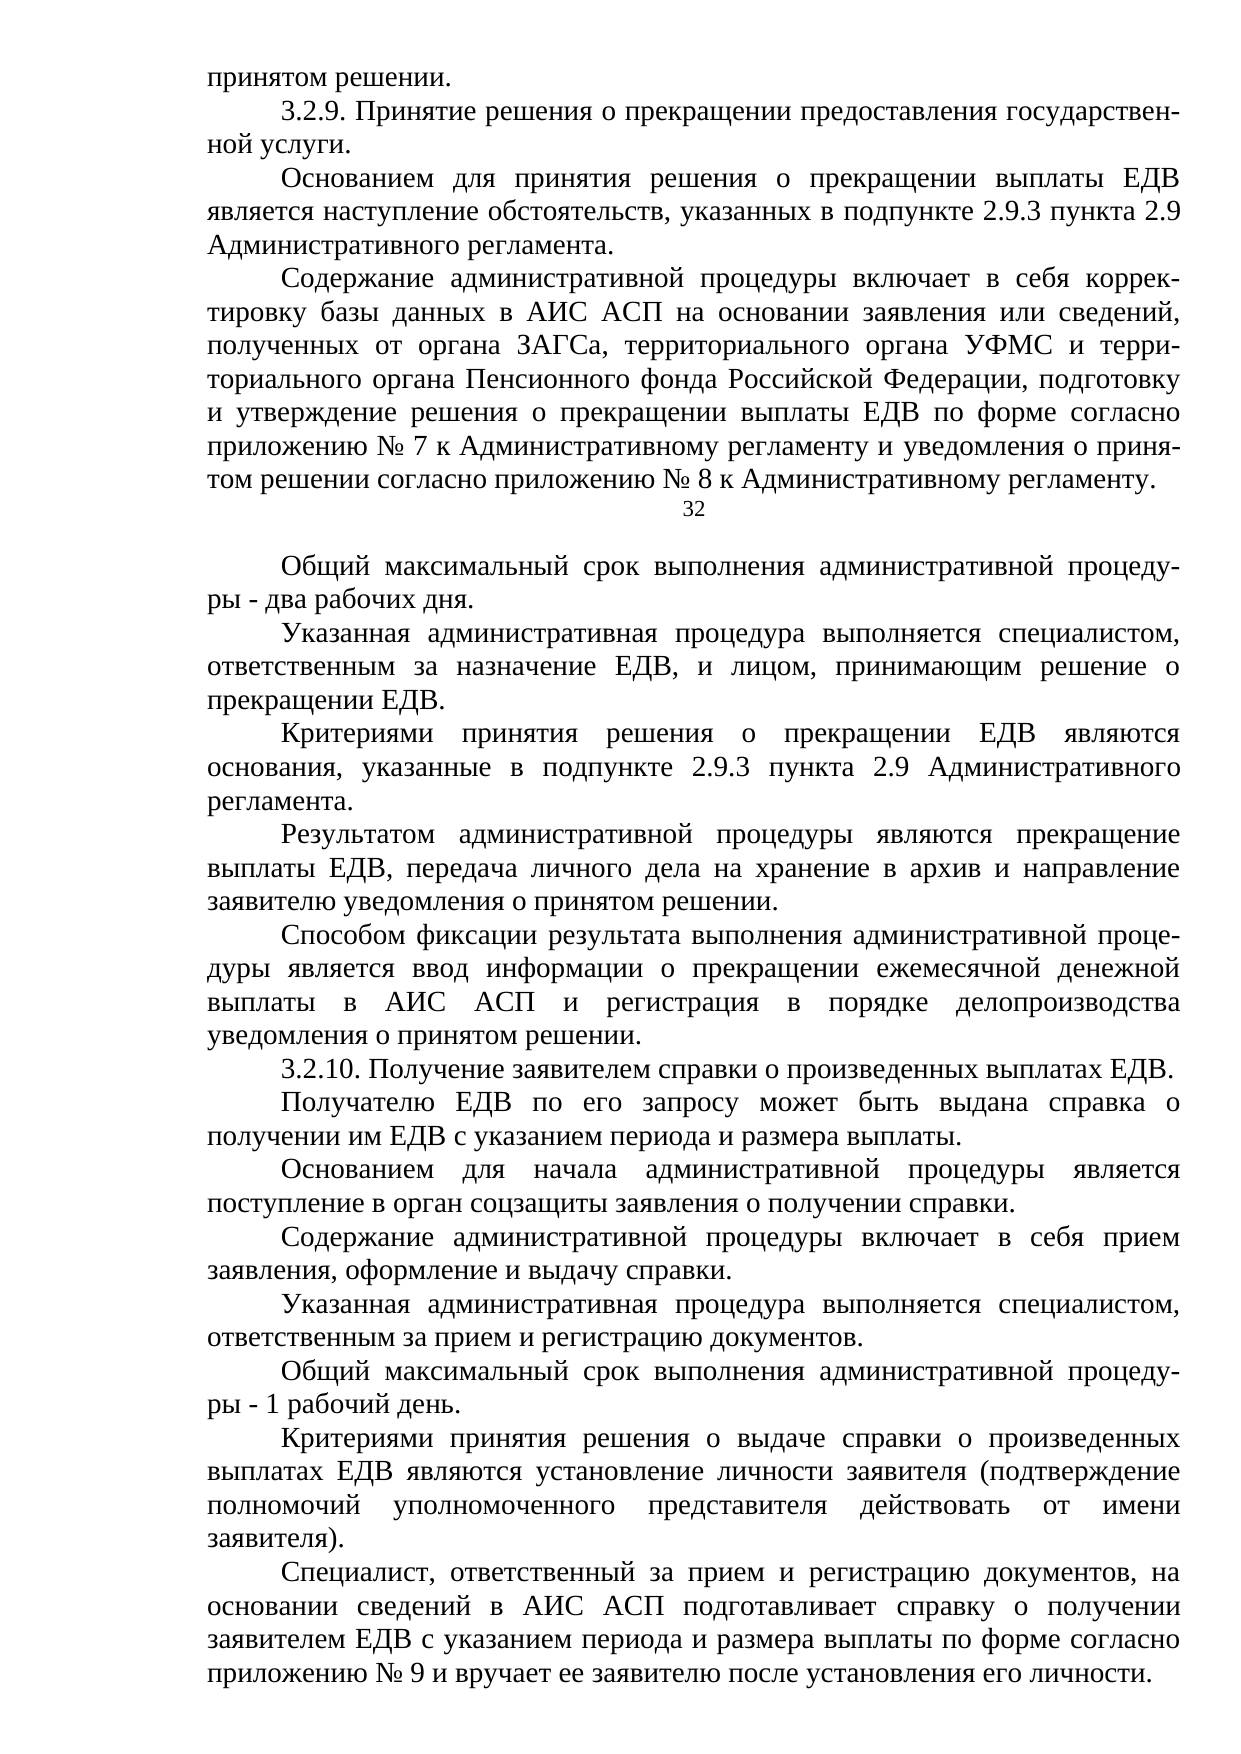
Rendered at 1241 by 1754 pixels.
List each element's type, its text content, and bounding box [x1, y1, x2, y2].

text Указанная административная процедура выполняется специалистом, ответственным за прием и регистрацию документов. [207, 1286, 1181, 1353]
text 3.2.10. Получение заявителем справки о произведенных выплатах ЕДВ. [207, 1051, 1181, 1084]
text Основанием для принятия решения о прекращении выплаты ЕДВ является наступление обстоятельств, указанных в подпункте 2.9.3 пункта 2.9 Административного регламента. [207, 160, 1181, 260]
text Общий максимальный срок выполнения административной процеду- ры - два рабочих дня. [207, 548, 1181, 615]
text Содержание административной процедуры включает в себя прием заявления, оформление и выдачу справки. [207, 1219, 1181, 1286]
text 32 [207, 495, 1181, 521]
text Результатом административной процедуры являются прекращение выплаты ЕДВ, передача личного дела на хранение в архив и направление заявителю уведомления о принятом решении. [207, 816, 1181, 917]
text Критериями принятия решения о выдаче справки о произведенных выплатах ЕДВ являются установление личности заявителя (подтверждение полномочий уполномоченного представителя действовать от имени заявителя). [207, 1420, 1181, 1554]
text 3.2.9. Принятие решения о прекращении предоставления государствен-ной услуги. [207, 93, 1181, 160]
text Содержание административной процедуры включает в себя коррек-тировку базы данных в АИС АСП на основании заявления или сведений, полученных от органа ЗАГСа, территориального органа УФМС и терри-ториального органа Пенсионного фонда Российской Федерации, подготовку и утверждение решения о прекращении выплаты ЕДВ по форме согласно приложению № 7 к Административному регламенту и уведомления о приня-том решении согласно приложению № 8 к Административному регламенту. [207, 260, 1181, 495]
text Общий максимальный срок выполнения административной процеду- ры - 1 рабочий день. [207, 1353, 1181, 1420]
text Указанная административная процедура выполняется специалистом, ответственным за назначение ЕДВ, и лицом, принимающим решение о прекращении ЕДВ. [207, 615, 1181, 716]
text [207, 59, 1181, 93]
text Основанием для начала административной процедуры является поступление в орган соцзащиты заявления о получении справки. [207, 1152, 1181, 1219]
text Специалист, ответственный за прием и регистрацию документов, на основании сведений в АИС АСП подготавливает справку о получении заявителем ЕДВ с указанием периода и размера выплаты по форме согласно приложению № 9 и вручает ее заявителю после установления его личности. [207, 1554, 1181, 1688]
text Критериями принятия решения о прекращении ЕДВ являются основания, указанные в подпункте 2.9.3 пункта 2.9 Административного регламента. [207, 716, 1181, 816]
text Получателю ЕДВ по его запросу может быть выдана справка о получении им ЕДВ с указанием периода и размера выплаты. [207, 1084, 1181, 1152]
text Способом фиксации результата выполнения административной проце-дуры является ввод информации о прекращении ежемесячной денежной выплаты в АИС АСП и регистрация в порядке делопроизводства уведомления о принятом решении. [207, 917, 1181, 1051]
